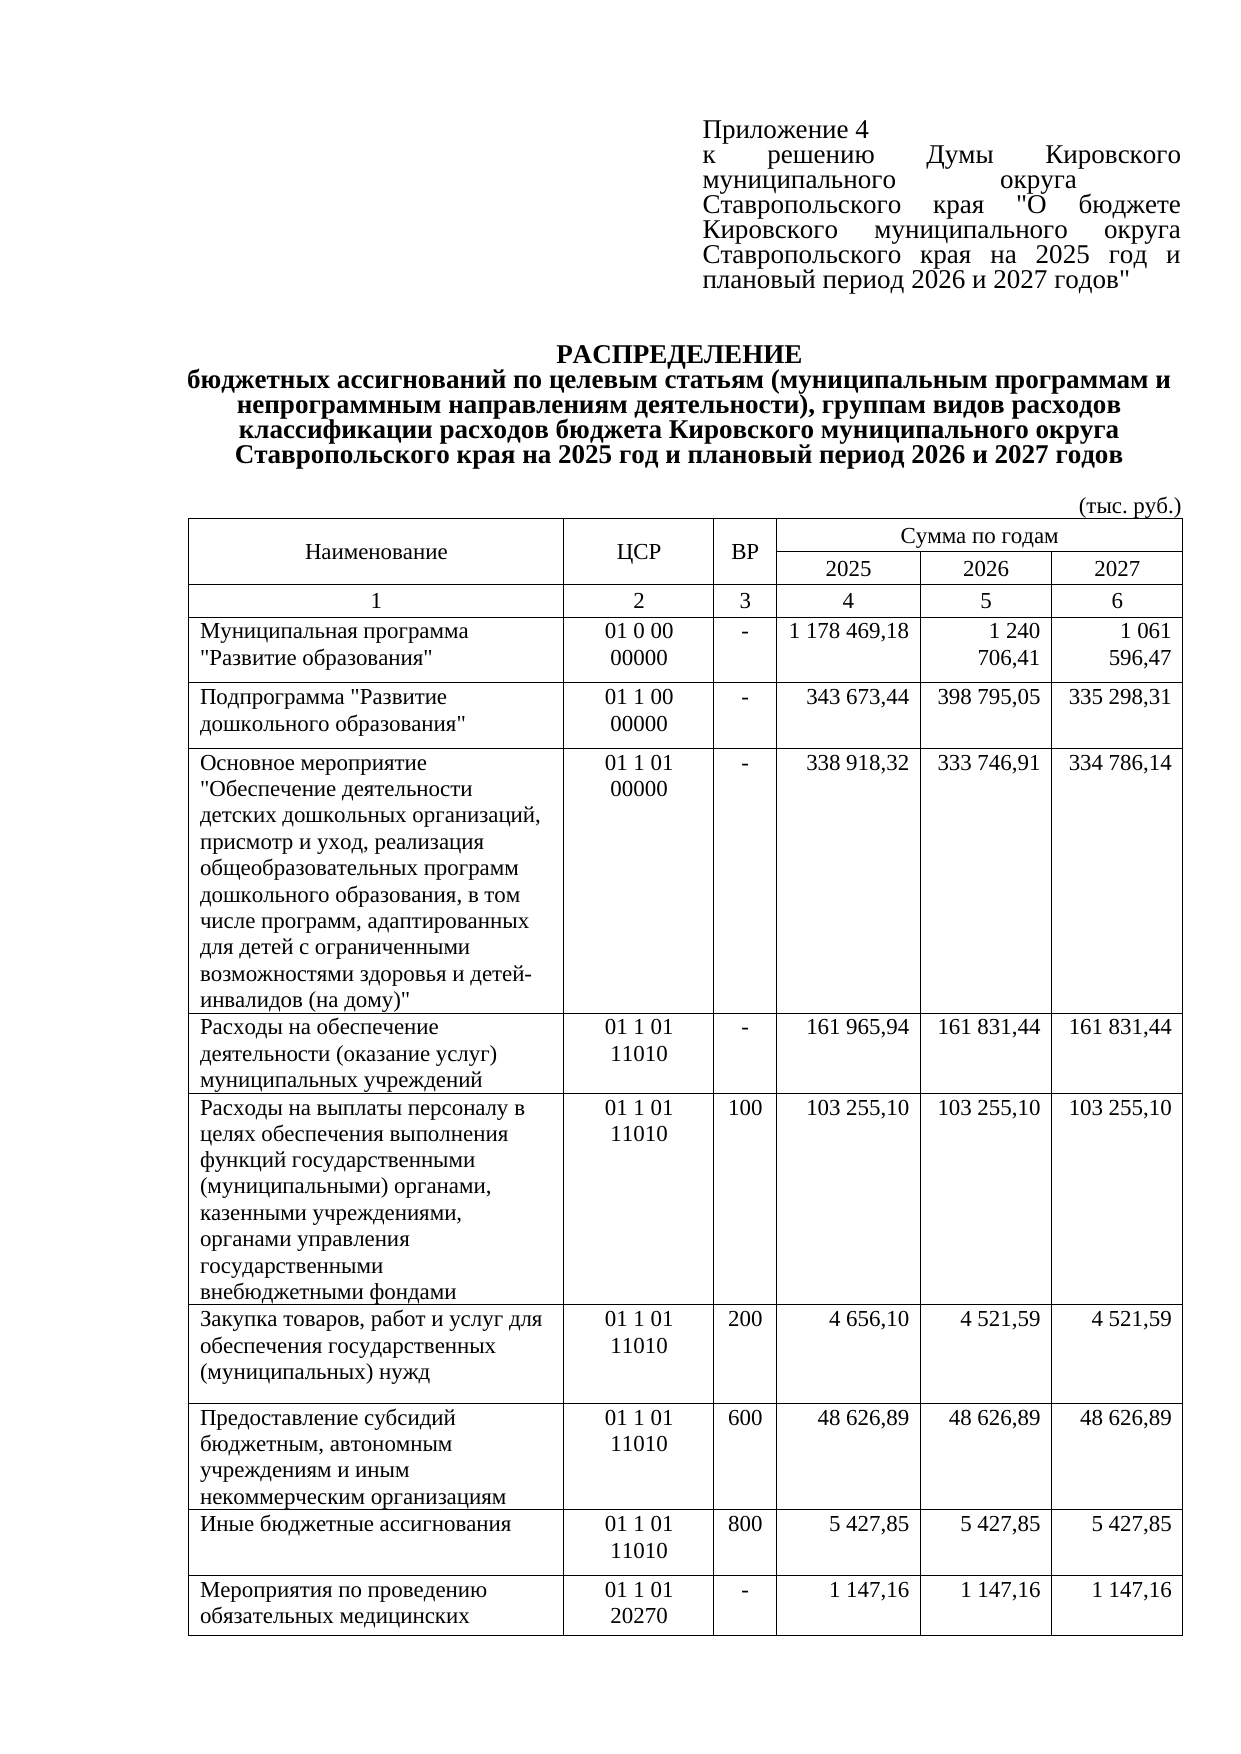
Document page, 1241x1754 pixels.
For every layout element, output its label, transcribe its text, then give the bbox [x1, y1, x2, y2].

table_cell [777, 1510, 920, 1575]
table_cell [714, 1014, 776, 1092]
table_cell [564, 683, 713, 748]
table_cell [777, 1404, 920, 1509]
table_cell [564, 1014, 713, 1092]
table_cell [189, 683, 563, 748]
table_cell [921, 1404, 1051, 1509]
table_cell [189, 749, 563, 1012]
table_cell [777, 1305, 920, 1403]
text Приложение 4 [702, 118, 1181, 143]
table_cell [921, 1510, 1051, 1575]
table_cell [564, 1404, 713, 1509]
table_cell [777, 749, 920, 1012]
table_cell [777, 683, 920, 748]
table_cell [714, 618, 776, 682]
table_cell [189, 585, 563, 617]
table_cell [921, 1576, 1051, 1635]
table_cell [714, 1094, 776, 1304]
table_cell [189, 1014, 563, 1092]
text к решению Думы Кировского муниципального округа Ставропольского края "О бюджете Кировского муниципального округа Ставропольского края на 2025 год и плановый период 2026 и 2027 годов" [702, 143, 1181, 293]
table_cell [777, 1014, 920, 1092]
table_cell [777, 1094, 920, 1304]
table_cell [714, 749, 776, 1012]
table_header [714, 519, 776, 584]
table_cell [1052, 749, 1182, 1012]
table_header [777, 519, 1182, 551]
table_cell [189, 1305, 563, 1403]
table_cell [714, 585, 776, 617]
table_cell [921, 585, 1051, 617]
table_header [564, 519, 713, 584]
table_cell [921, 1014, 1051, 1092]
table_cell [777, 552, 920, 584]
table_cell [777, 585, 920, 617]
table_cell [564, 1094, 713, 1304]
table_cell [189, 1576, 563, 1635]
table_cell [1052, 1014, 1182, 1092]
text бюджетных ассигнований по целевым статьям (муниципальным программам и непрограммным направлениям деятельности), группам видов расходов классификации расходов бюджета Кировского муниципального округа Ставропольского края на 2025 год и плановый период 2026 и 2027 годов [177, 368, 1181, 468]
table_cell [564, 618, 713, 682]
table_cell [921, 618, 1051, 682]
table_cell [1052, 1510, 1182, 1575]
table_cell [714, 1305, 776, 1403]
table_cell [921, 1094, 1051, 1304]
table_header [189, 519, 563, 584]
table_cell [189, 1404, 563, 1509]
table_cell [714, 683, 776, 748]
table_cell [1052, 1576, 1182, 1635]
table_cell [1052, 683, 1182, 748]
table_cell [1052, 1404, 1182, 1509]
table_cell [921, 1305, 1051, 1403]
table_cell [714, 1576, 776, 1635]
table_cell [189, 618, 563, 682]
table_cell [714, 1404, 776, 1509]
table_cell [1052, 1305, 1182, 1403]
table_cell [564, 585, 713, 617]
text РАСПРЕДЕЛЕНИЕ [177, 343, 1181, 368]
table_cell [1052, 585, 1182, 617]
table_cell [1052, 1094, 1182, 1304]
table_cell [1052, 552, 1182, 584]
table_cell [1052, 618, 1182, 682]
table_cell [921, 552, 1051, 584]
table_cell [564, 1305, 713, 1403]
text (тыс. руб.) [177, 493, 1181, 518]
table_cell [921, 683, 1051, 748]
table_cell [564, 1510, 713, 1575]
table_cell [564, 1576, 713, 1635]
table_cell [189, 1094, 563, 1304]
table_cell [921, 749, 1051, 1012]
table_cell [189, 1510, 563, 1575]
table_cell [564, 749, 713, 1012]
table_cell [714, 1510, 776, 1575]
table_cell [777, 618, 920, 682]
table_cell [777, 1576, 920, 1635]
